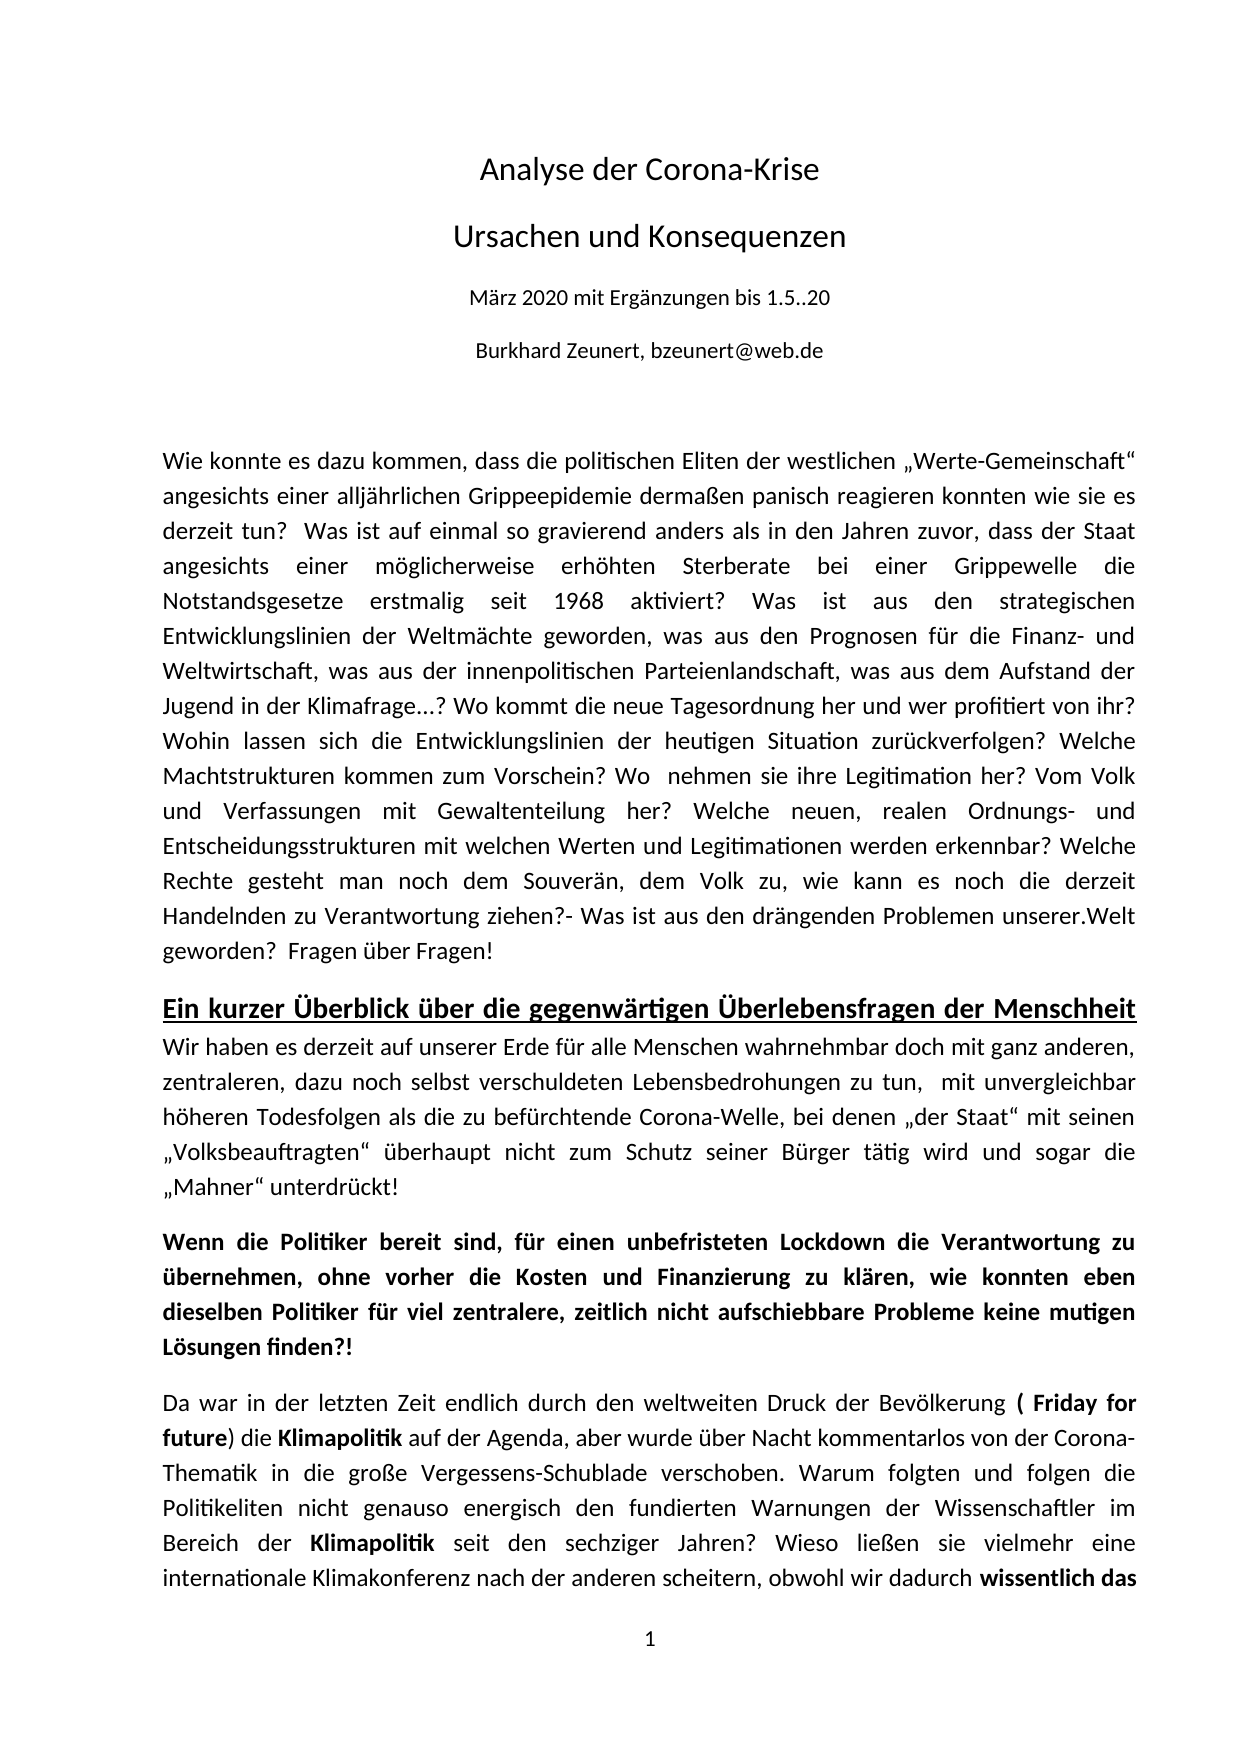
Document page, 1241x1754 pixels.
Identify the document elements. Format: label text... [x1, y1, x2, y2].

text Wie konnte es dazu kommen, dass die politischen Eliten der westlichen „Werte-Gemeinschaft“ angesichts einer alljährlichen Grippeepidemie dermaßen panisch reagieren konnten wie sie es derzeit tun? Was ist auf einmal so gravierend anders als in den Jahren zuvor, dass der Staat angesichts einer möglicherweise erhöhten Sterberate bei einer Grippewelle die Notstandsgesetze erstmalig seit 1968 aktiviert? Was ist aus den strategischen Entwicklungslinien der Weltmächte geworden, was aus den Prognosen für die Finanz- und Weltwirtschaft, was aus der innenpolitischen Parteienlandschaft, was aus dem Aufstand der Jugend in der Klimafrage...? Wo kommt die neue Tagesordnung her und wer profitiert von ihr? Wohin lassen sich die Entwicklungslinien der heutigen Situation zurückverfolgen? Welche Machtstrukturen kommen zum Vorschein? Wo nehmen sie ihre Legitimation her? Vom Volk und Verfassungen mit Gewaltenteilung her? Welche neuen, realen Ordnungs- und Entscheidungsstrukturen mit welchen Werten und Legitimationen werden erkennbar? Welche Rechte gesteht man noch dem Souverän, dem Volk zu, wie kann es noch die derzeit Handelnden zu Verantwortung ziehen?- Was ist aus den drängenden Problemen unserer.Welt geworden? Fragen über Fragen! [162, 445, 1137, 965]
text März 2020 mit Ergänzungen bis 1.5..20 [162, 283, 1137, 311]
text Wenn die Politiker bereit sind, für einen unbefristeten Lockdown die Verantwortung zu übernehmen, ohne vorher die Kosten und Finanzierung zu klären, wie konnten eben dieselben Politiker für viel zentralere, zeitlich nicht aufschiebbare Probleme keine mutigen Lösungen finden?! [162, 1227, 1137, 1362]
text Analyse der Corona-Krise [162, 148, 1137, 188]
text Ein kurzer Überblick über die gegenwärtigen Überlebensfragen der Menschheit Wir haben es derzeit auf unserer Erde für alle Menschen wahrnehmbar doch mit ganz anderen, zentraleren, dazu noch selbst verschuldeten Lebensbedrohungen zu tun, mit unvergleichbar höheren Todesfolgen als die zu befürchtende Corona-Welle, bei denen „der Staat“ mit seinen „Volksbeauftragten“ überhaupt nicht zum Schutz seiner Bürger tätig wird und sogar die „Mahner“ unterdrückt! [162, 1022, 1137, 1201]
text Burkhard Zeunert, bzeunert@web.de [162, 336, 1137, 364]
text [162, 1387, 1137, 1593]
text Ursachen und Konsequenzen [162, 215, 1137, 256]
text Ein kurzer Überblick über die gegenwärtigen Überlebensfragen der Menschheit Wir haben es derzeit auf unserer Erde für alle Menschen wahrnehmbar doch mit ganz anderen, zentraleren, dazu noch selbst verschuldeten Lebensbedrohungen zu tun, mit unvergleichbar höheren Todesfolgen als die zu befürchtende Corona-Welle, bei denen „der Staat“ mit seinen „Volksbeauftragten“ überhaupt nicht zum Schutz seiner Bürger tätig wird und sogar die „Mahner“ unterdrückt! [162, 991, 1137, 1021]
